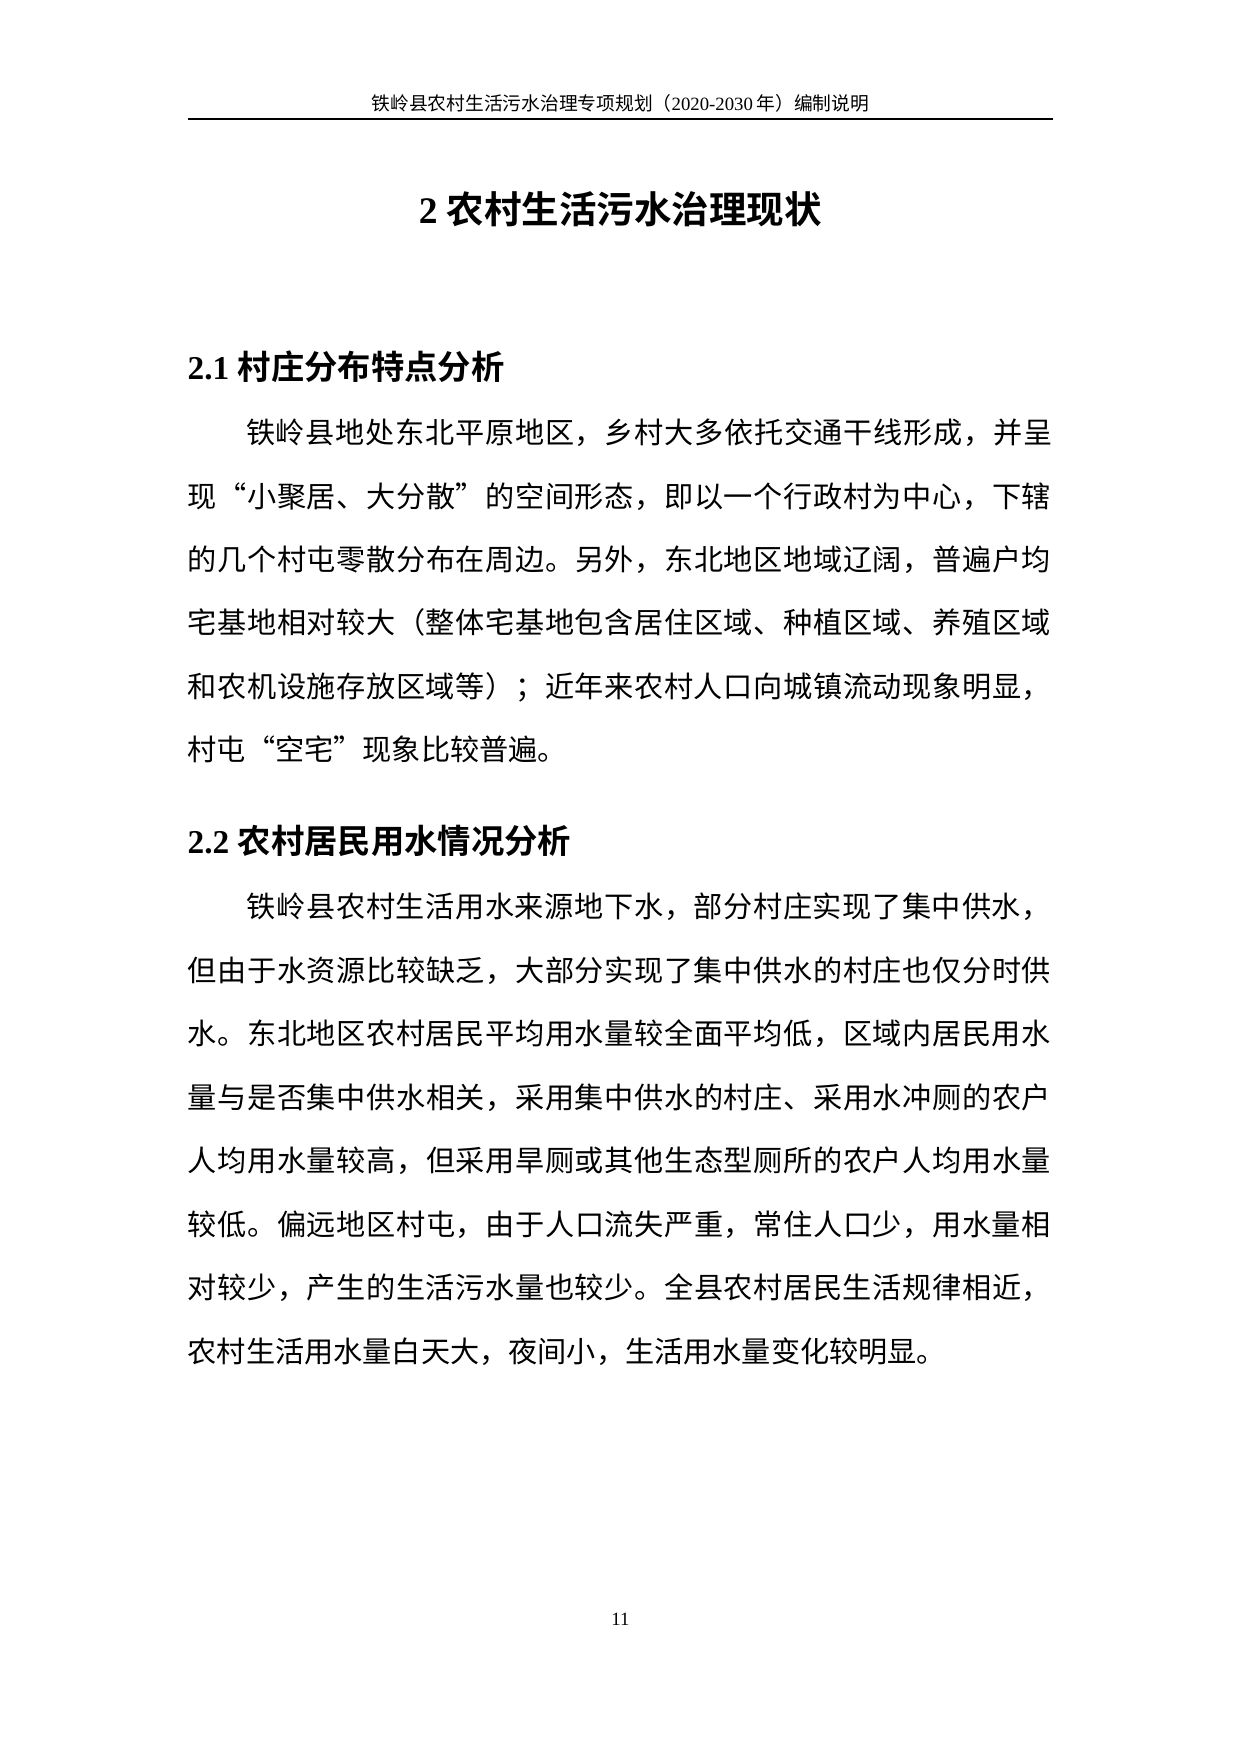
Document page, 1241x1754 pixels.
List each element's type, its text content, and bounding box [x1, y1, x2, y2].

subtitle 2.2 农村居民用水情况分析 [187, 807, 1053, 872]
text 铁岭县农村生活用水来源地下水，部分村庄实现了集中供水，但由于水资源比较缺乏，大部分实现了集中供水的村庄也仅分时供水。东北地区农村居民平均用水量较全面平均低，区域内居民用水量与是否集中供水相关，采用集中供水的村庄、采用水冲厕的农户人均用水量较高，但采用旱厕或其他生态型厕所的农户人均用水量较低。偏远地区村屯，由于人口流失严重，常住人口少，用水量相对较少，产生的生活污水量也较少。全县农村居民生活规律相近，农村生活用水量白天大，夜间小，生活用水量变化较明显。 [187, 884, 1053, 1370]
subtitle 2.1 村庄分布特点分析 [187, 332, 1053, 397]
subtitle 2 农村生活污水治理现状 [187, 174, 1053, 239]
text 铁岭县地处东北平原地区，乡村大多依托交通干线形成，并呈现“小聚居、大分散”的空间形态，即以一个行政村为中心，下辖的几个村屯零散分布在周边。另外，东北地区地域辽阔，普遍户均宅基地相对较大（整体宅基地包含居住区域、种植区域、养殖区域和农机设施存放区域等）；近年来农村人口向城镇流动现象明显，村屯“空宅”现象比较普遍。 [187, 410, 1053, 769]
